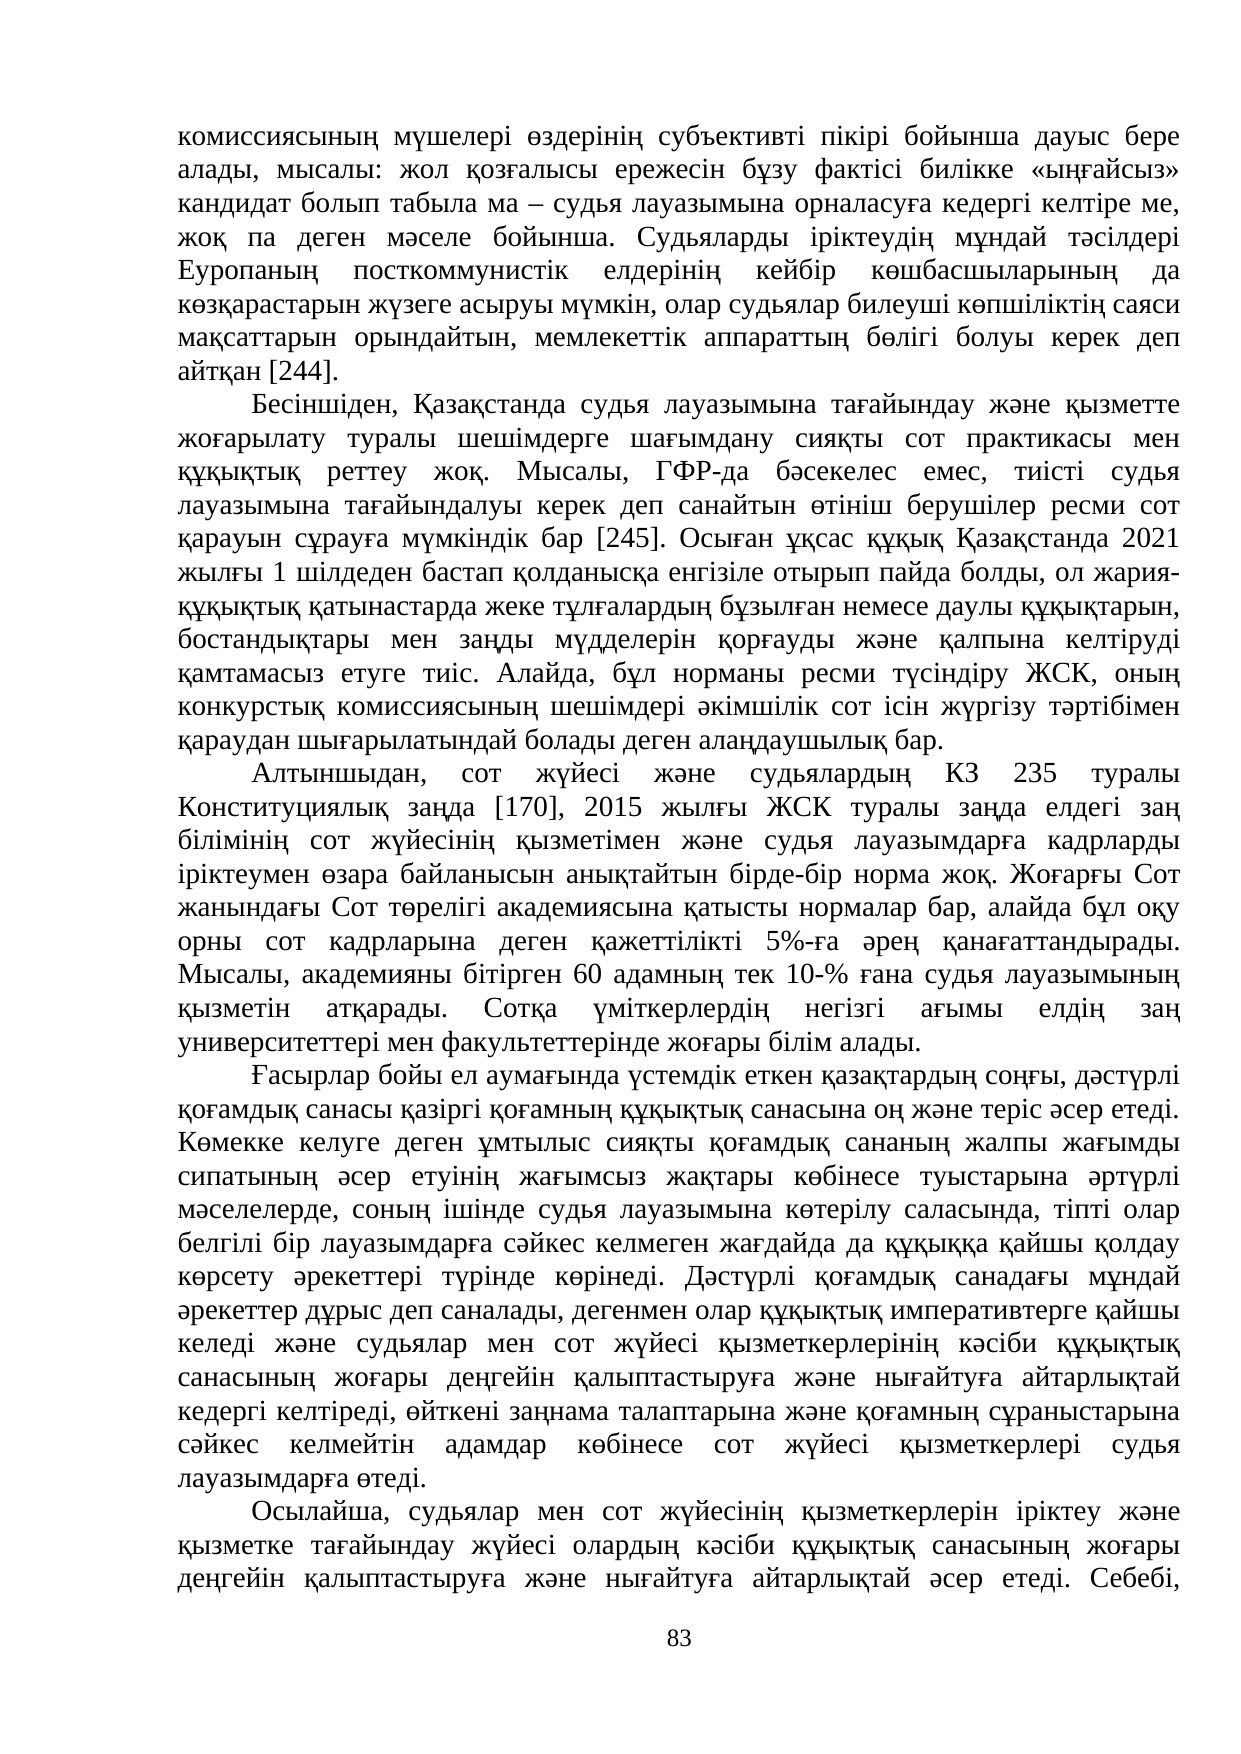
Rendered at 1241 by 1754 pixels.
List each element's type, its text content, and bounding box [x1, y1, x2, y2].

text Алтыншыдан, сот жүйесі және судьялардың КЗ 235 туралы Конституциялық заңда [170], 2015 жылғы ЖСК туралы заңда елдегі заң білімінің сот жүйесінің қызметімен және судья лауазымдарға кадрларды іріктеумен өзара байланысын анықтайтын бірде-бір норма жоқ. Жоғарғы Сот жанындағы Сот төрелігі академиясына қатысты нормалар бар, алайда бұл оқу орны сот кадрларына деген қажеттілікті 5%-ға әрең қанағаттандырады. Мысалы, академияны бітірген 60 адамның тек 10-% ғана судья лауазымының қызметін атқарады. Сотқа үміткерлердің негізгі ағымы елдің заң университеттері мен факультеттерінде жоғары білім алады. [177, 755, 1181, 1057]
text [177, 1493, 1181, 1594]
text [177, 118, 1181, 386]
text Бесіншіден, Қазақстанда судья лауазымына тағайындау және қызметте жоғарылату туралы шешімдерге шағымдану сияқты сот практикасы мен құқықтық реттеу жоқ. Мысалы, ГФР-да бәсекелес емес, тиісті судья лауазымына тағайындалуы керек деп санайтын өтініш берушілер ресми сот қарауын сұрауға мүмкіндік бар [245]. Осыған ұқсас құқық Қазақстанда 2021 жылғы 1 шілдеден бастап қолданысқа енгізіле отырып пайда болды, ол жария-құқықтық қатынастарда жеке тұлғалардың бұзылған немесе даулы құқықтарын, бостандықтары мен заңды мүдделерін қорғауды және қалпына келтіруді қамтамасыз етуге тиіс. Алайда, бұл норманы ресми түсіндіру ЖСК, оның конкурстық комиссиясының шешімдері әкімшілік сот ісін жүргізу тәртібімен қараудан шығарылатындай болады деген алаңдаушылық бар. [177, 386, 1181, 755]
text Ғасырлар бойы ел аумағында үстемдік еткен қазақтардың соңғы, дәстүрлі қоғамдық санасы қазіргі қоғамның құқықтық санасына оң және теріс әсер етеді. Көмекке келуге деген ұмтылыс сияқты қоғамдық сананың жалпы жағымды сипатының әсер етуінің жағымсыз жақтары көбінесе туыстарына әртүрлі мәселелерде, соның ішінде судья лауазымына көтерілу саласында, тіпті олар белгілі бір лауазымдарға сәйкес келмеген жағдайда да құқыққа қайшы қолдау көрсету әрекеттері түрінде көрінеді. Дәстүрлі қоғамдық санадағы мұндай әрекеттер дұрыс деп саналады, дегенмен олар құқықтық императивтерге қайшы келеді және судьялар мен сот жүйесі қызметкерлерінің кәсіби құқықтық санасының жоғары деңгейін қалыптастыруға және нығайтуға айтарлықтай кедергі келтіреді, өйткені заңнама талаптарына және қоғамның сұраныстарына сәйкес келмейтін адамдар көбінесе сот жүйесі қызметкерлері судья лауазымдарға өтеді. [177, 1057, 1181, 1493]
